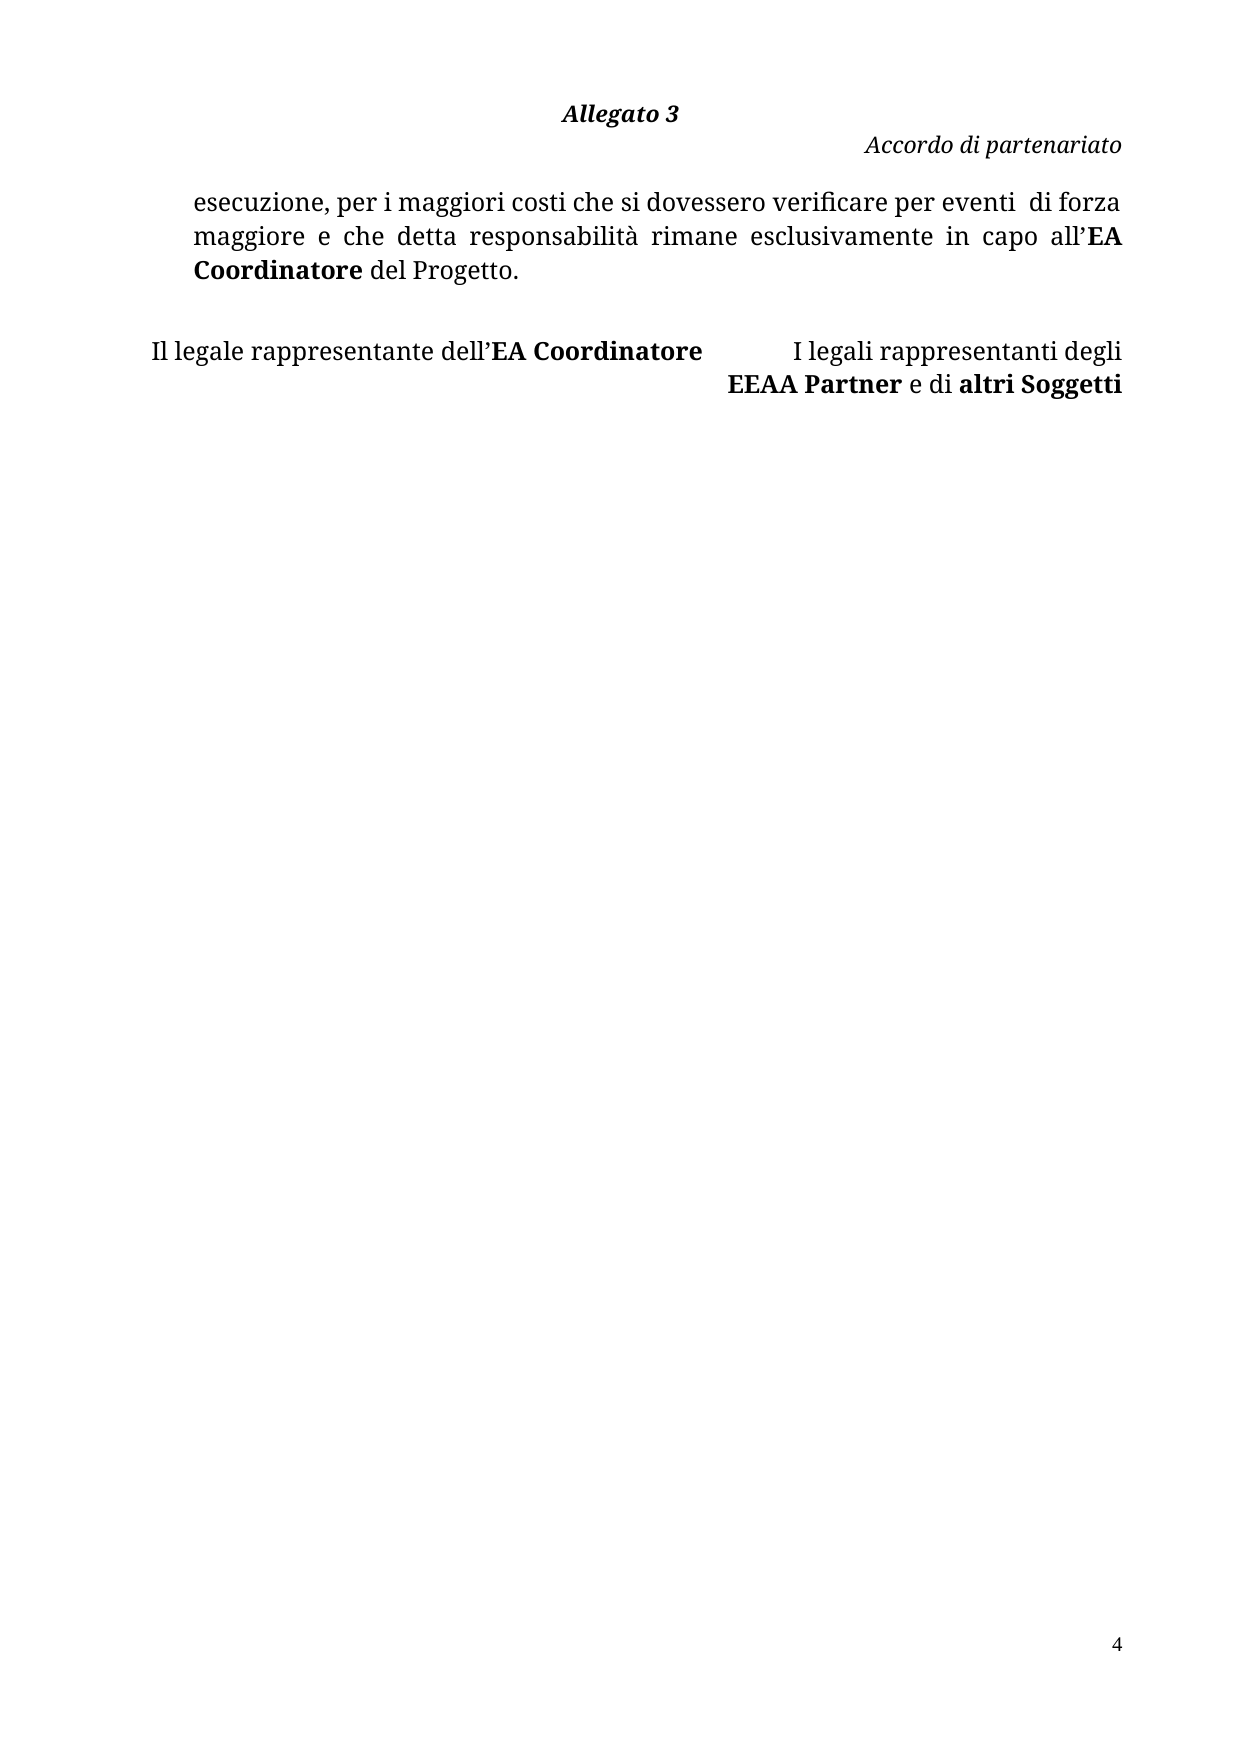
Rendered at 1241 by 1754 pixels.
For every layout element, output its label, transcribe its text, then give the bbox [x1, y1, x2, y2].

text Il legale rappresentante dell’EA Coordinatore I legali rappresentanti degli EEAA Partner e di altri Soggetti [118, 333, 1122, 401]
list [156, 184, 1122, 287]
